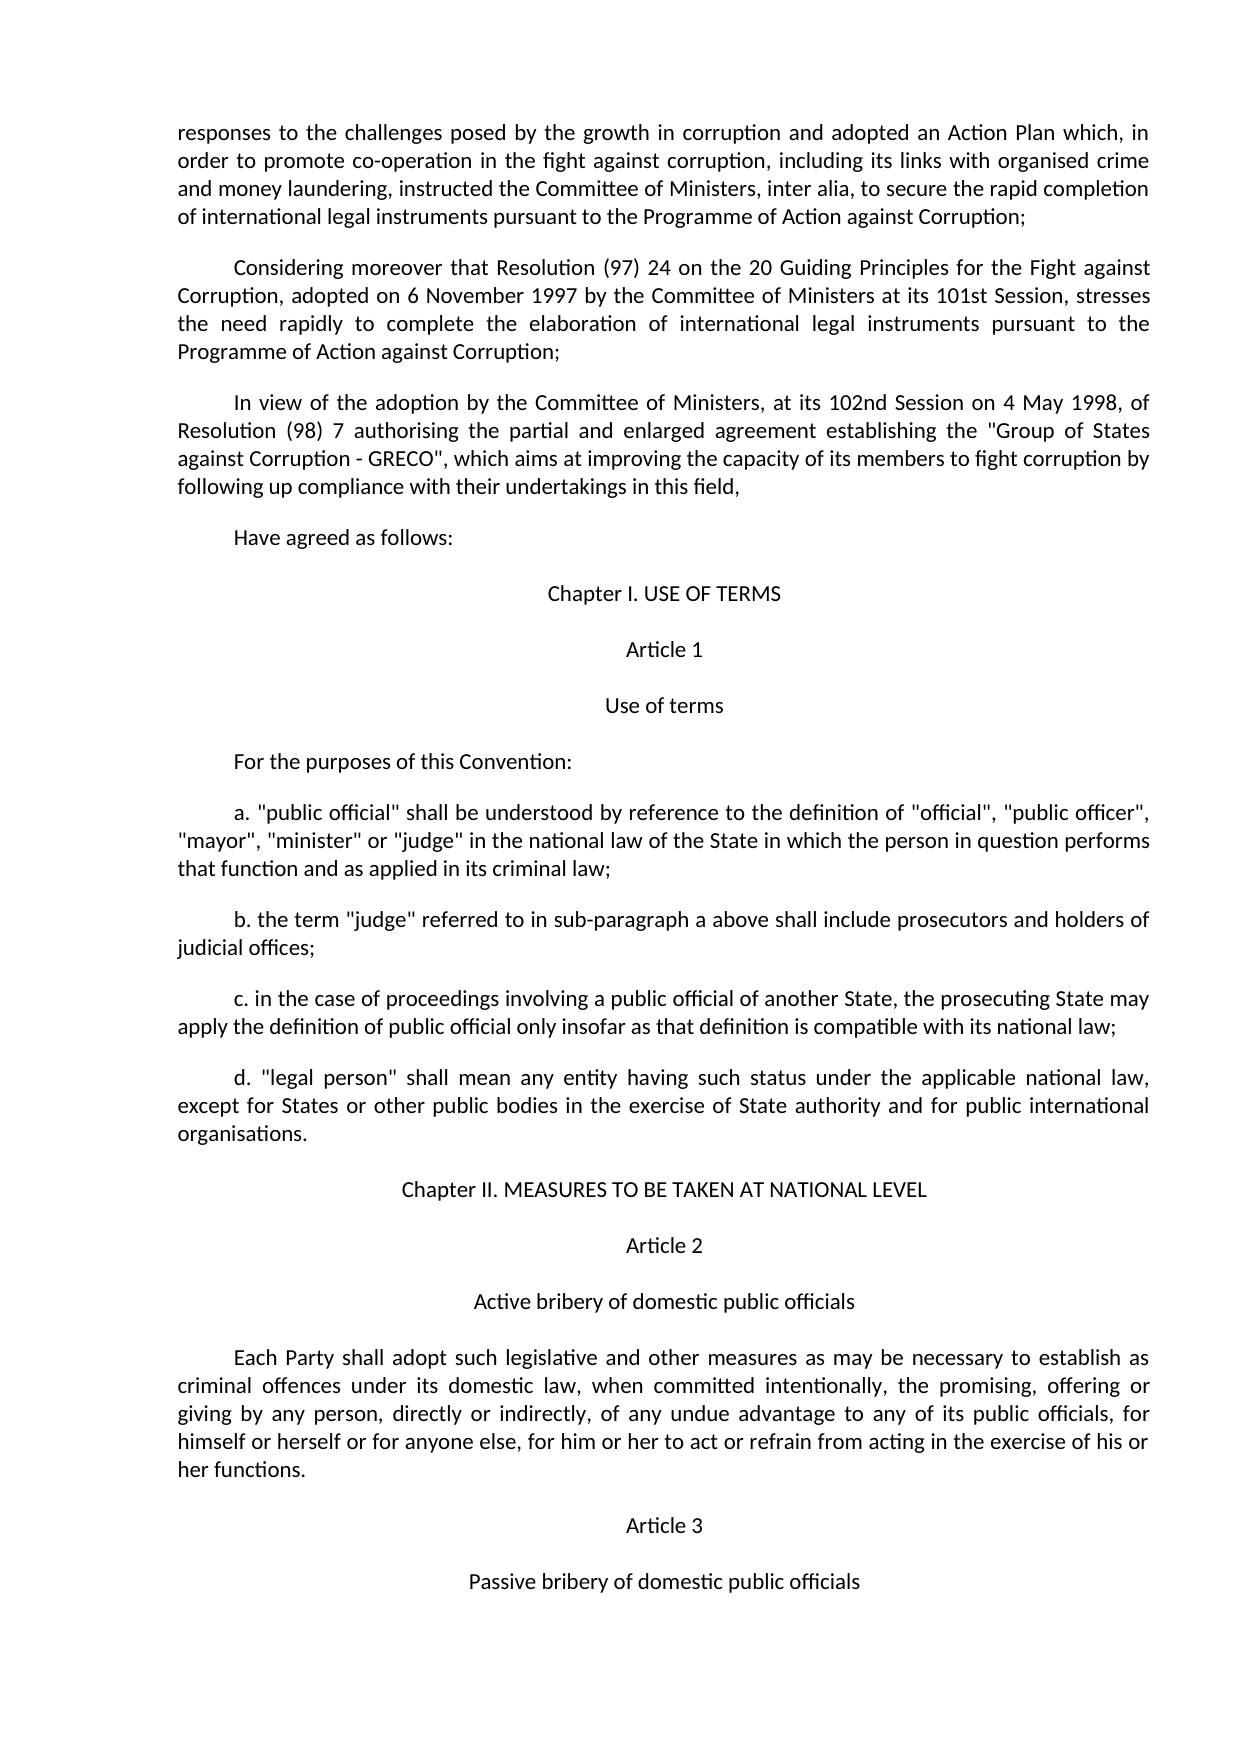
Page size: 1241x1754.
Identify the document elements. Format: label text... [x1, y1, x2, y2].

text d. "legal person" shall mean any entity having such status under the applicable national law, except for States or other public bodies in the exercise of State authority and for public international organisations. [177, 1063, 1152, 1147]
text Article 2 [177, 1231, 1152, 1259]
text b. the term "judge" referred to in sub-paragraph a above shall include prosecutors and holders of judicial offices; [177, 905, 1152, 961]
text Considering moreover that Resolution (97) 24 on the 20 Guiding Principles for the Fight against Corruption, adopted on 6 November 1997 by the Committee of Ministers at its 101st Session, stresses the need rapidly to complete the elaboration of international legal instruments pursuant to the Programme of Action against Corruption; [177, 253, 1152, 365]
text c. in the case of proceedings involving a public official of another State, the prosecuting State may apply the definition of public official only insofar as that definition is compatible with its national law; [177, 984, 1152, 1040]
text Use of terms [177, 691, 1152, 719]
text Passive bribery of domestic public officials [177, 1567, 1152, 1596]
text Article 3 [177, 1511, 1152, 1539]
text Have agreed as follows: [177, 523, 1152, 551]
text Chapter II. MEASURES TO BE TAKEN AT NATIONAL LEVEL [177, 1175, 1152, 1203]
text Article 1 [177, 635, 1152, 663]
text Each Party shall adopt such legislative and other measures as may be necessary to establish as criminal offences under its domestic law, when committed intentionally, the promising, offering or giving by any person, directly or indirectly, of any undue advantage to any of its public officials, for himself or herself or for anyone else, for him or her to act or refrain from acting in the exercise of his or her functions. [177, 1343, 1152, 1483]
text Chapter I. USE OF TERMS [177, 579, 1152, 607]
text Active bribery of domestic public officials [177, 1287, 1152, 1315]
text In view of the adoption by the Committee of Ministers, at its 102nd Session on 4 May 1998, of Resolution (98) 7 authorising the partial and enlarged agreement establishing the "Group of States against Corruption - GRECO", which aims at improving the capacity of its members to fight corruption by following up compliance with their undertakings in this field, [177, 388, 1152, 500]
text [177, 118, 1152, 230]
text a. "public official" shall be understood by reference to the definition of "official", "public officer", "mayor", "minister" or "judge" in the national law of the State in which the person in question performs that function and as applied in its criminal law; [177, 798, 1152, 882]
text For the purposes of this Convention: [177, 747, 1152, 775]
